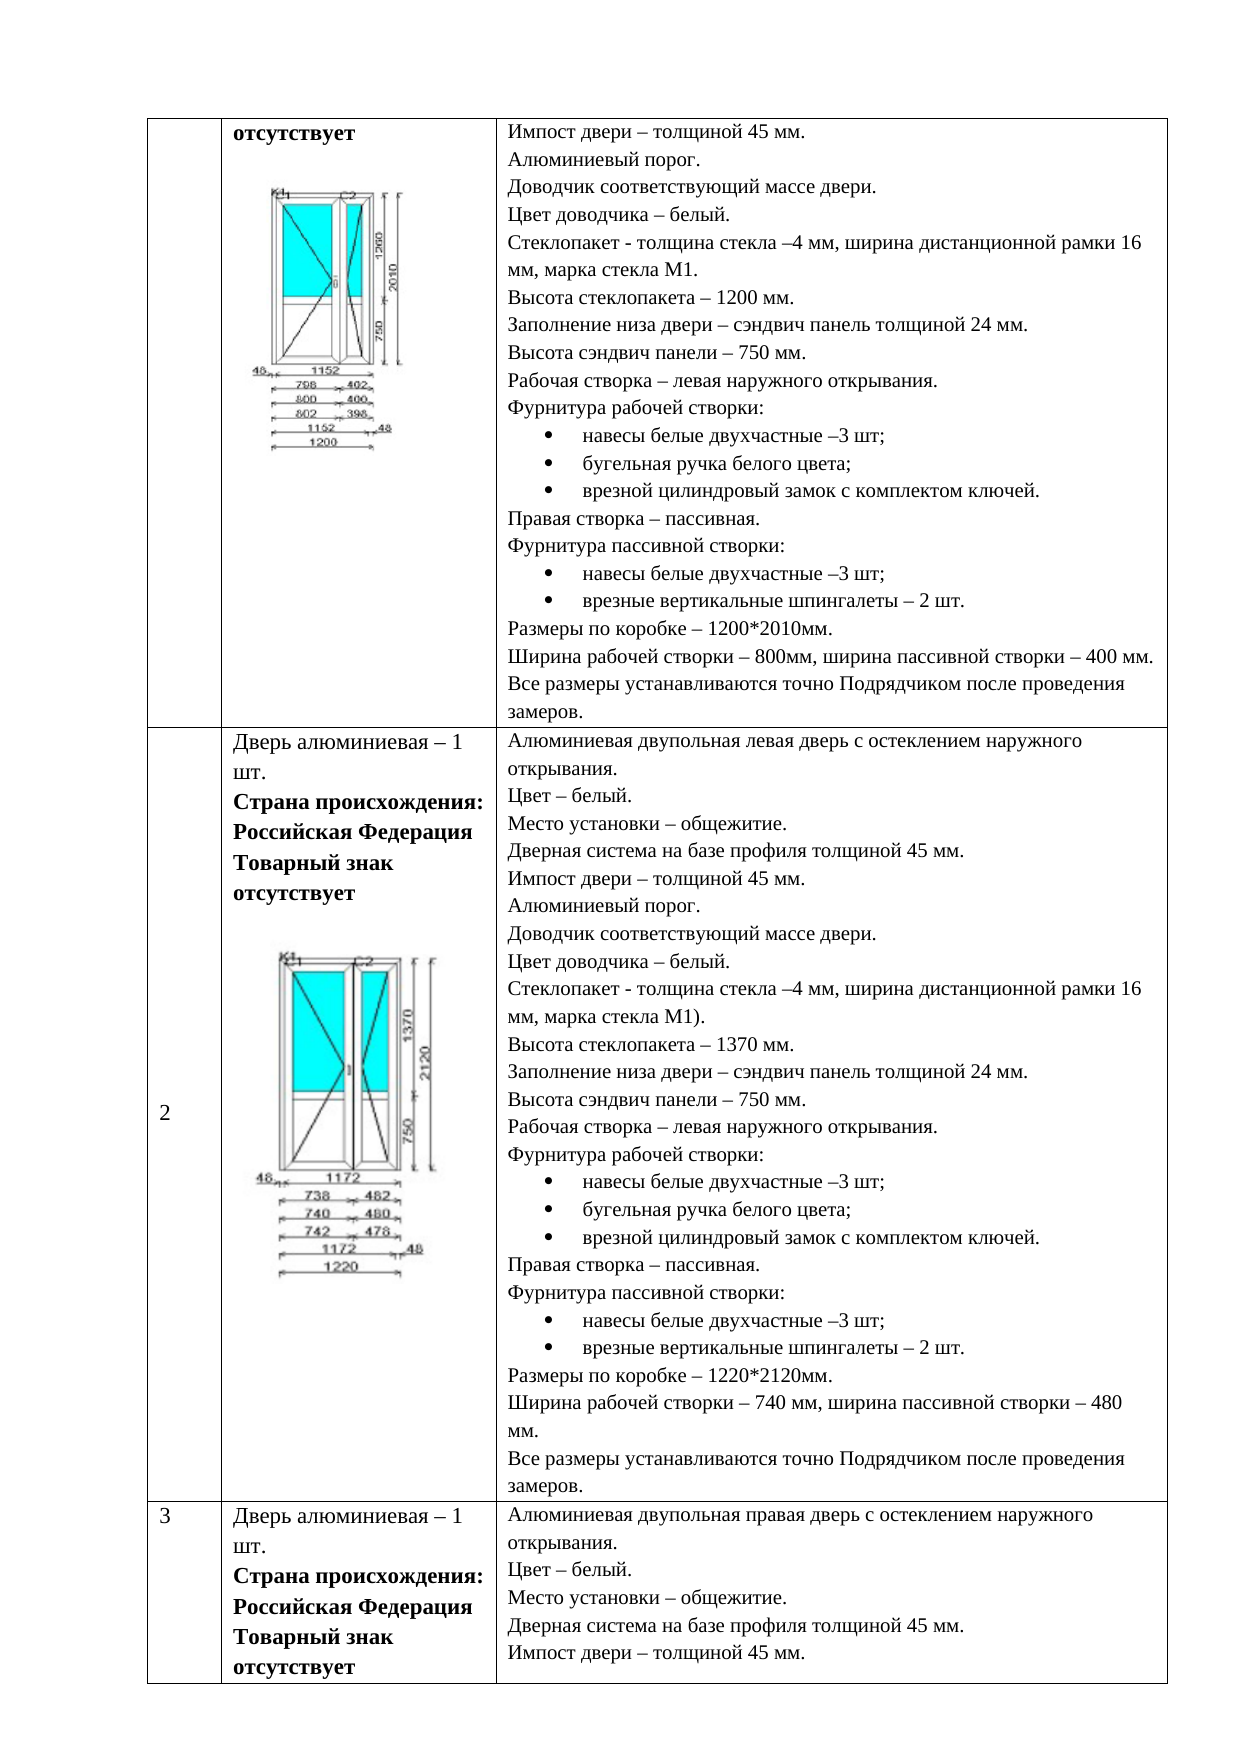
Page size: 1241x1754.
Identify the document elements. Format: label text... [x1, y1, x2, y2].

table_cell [222, 1502, 496, 1683]
table_cell Дверь алюминиевая – 1 шт. Страна происхождения: Российская Федерация Товарный знак отсутствует [222, 728, 496, 1501]
table_cell 3 [148, 1502, 221, 1683]
picture [231, 152, 431, 482]
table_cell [497, 1502, 1167, 1683]
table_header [222, 119, 496, 727]
table_cell 2 [148, 728, 221, 1501]
table_cell Алюминиевая двупольная левая дверь с остеклением наружного открывания. Цвет – белый. Место установки – общежитие. Дверная система на базе профиля толщиной 45 мм. Импост двери – толщиной 45 мм. Алюминиевый порог. Доводчик соответствующий массе двери. Цвет доводчика – белый. Стеклопакет - толщина стекла –4 мм, ширина дистанционной рамки 16 мм, марка стекла М1). Высота стеклопакета – 1370 мм. Заполнение низа двери – сэндвич панель толщиной 24 мм. Высота сэндвич панели – 750 мм. Рабочая створка – левая наружного открывания. Фурнитура рабочей створки: навесы белые двухчастные –3 шт; бугельная ручка белого цвета; врезной цилиндровый замок с комплектом ключей. Правая створка – пассивная. Фурнитура пассивной створки: навесы белые двухчастные –3 шт; врезные вертикальные шпингалеты – 2 шт. Размеры по коробке – 1220*2120мм. Ширина рабочей створки – 740 мм, ширина пассивной створки – 480 мм. Все размеры устанавливаются точно Подрядчиком после проведения замеров. [497, 728, 1167, 1501]
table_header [497, 119, 1167, 727]
table_header 1 [148, 119, 221, 727]
picture [232, 909, 473, 1316]
